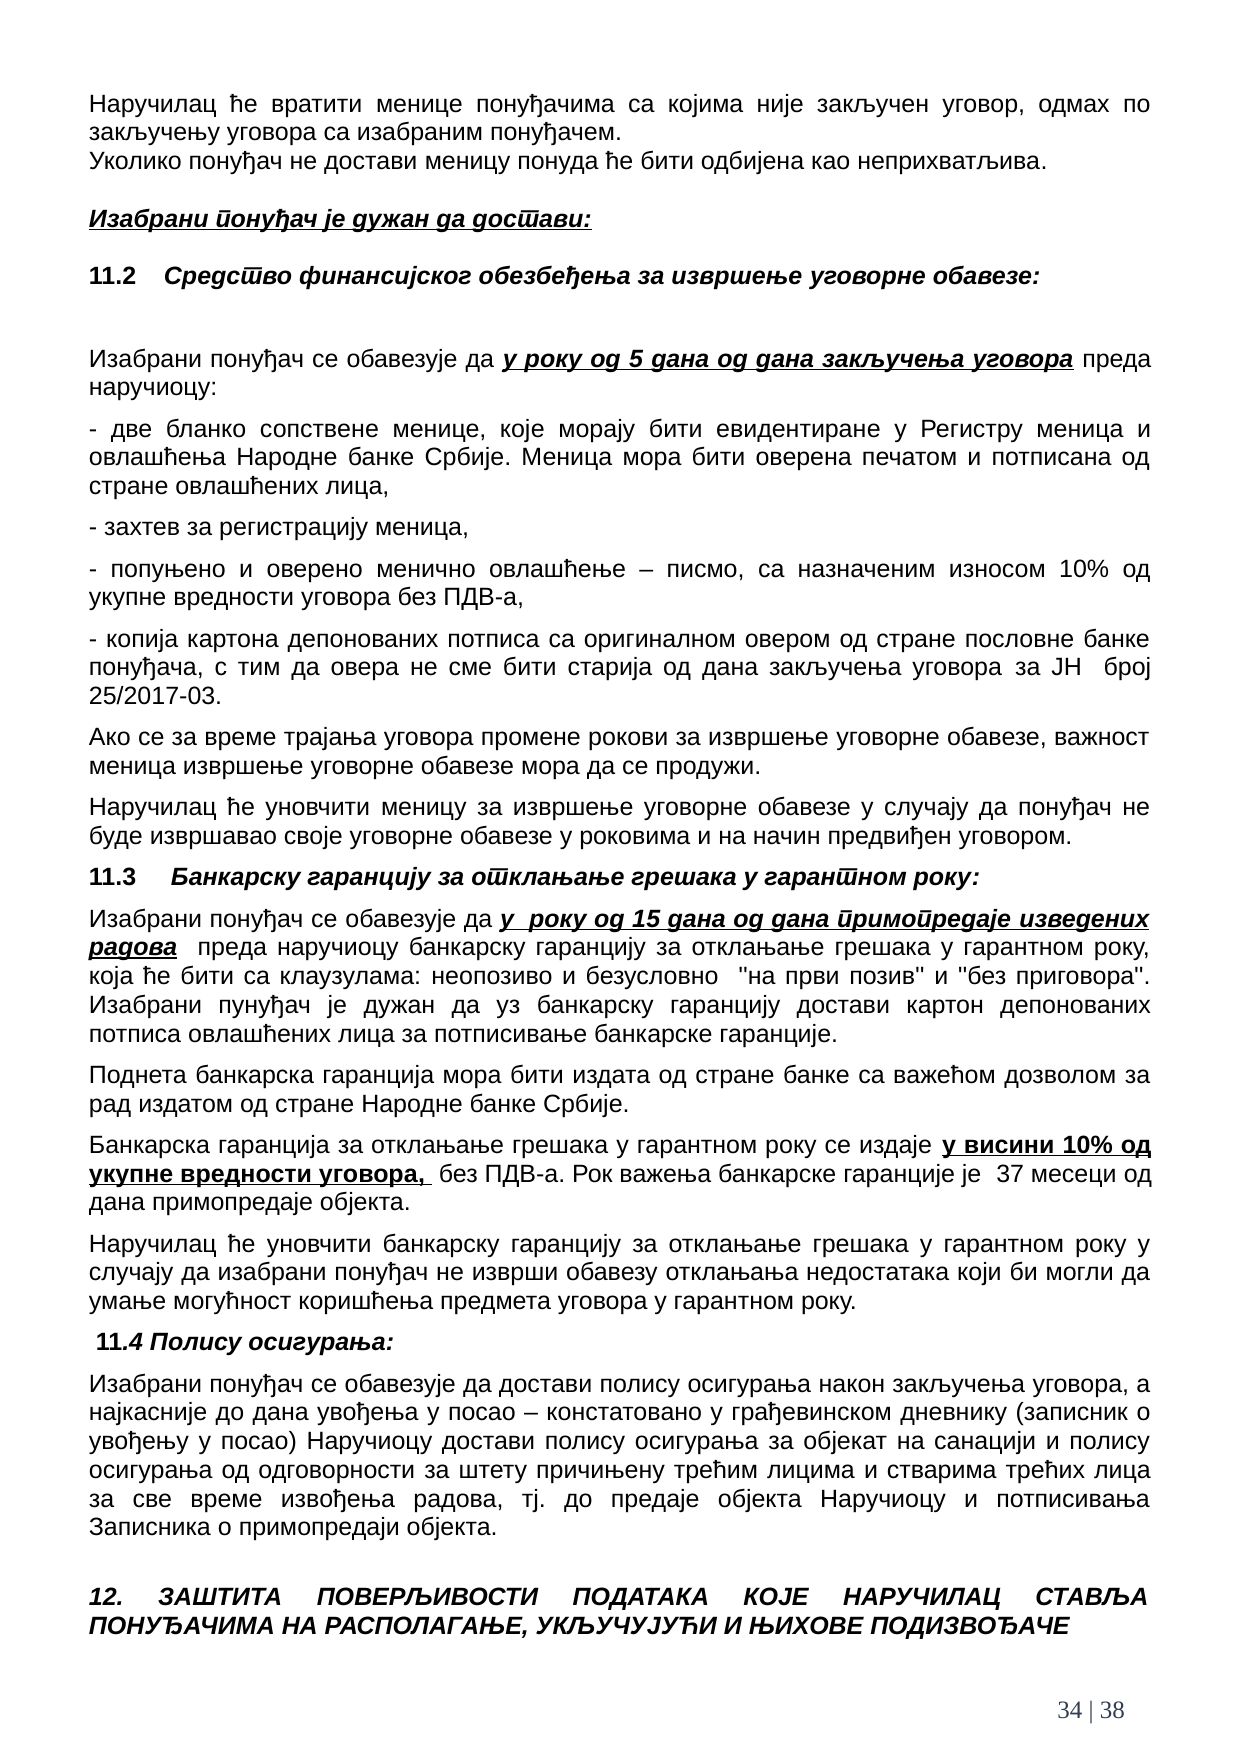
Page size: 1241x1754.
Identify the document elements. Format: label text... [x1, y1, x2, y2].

text Изабрани понуђач се обавезује да у року од 15 дана од дана примопредаје изведених радова преда наручиоцу банкарску гаранцију за отклањање грешака у гарантном року, која ће бити са клаузулама: неопозиво и безусловно ''на први позив'' и ''без приговора''. Изабрани пунуђач је дужан да уз банкарску гаранцију достави картон депонованих потписа овлашћених лица за потписивање банкарске гаранције. [89, 904, 1152, 1047]
text Изабрани понуђач се обавезује да достави полису осигурања након закључења уговора, а најкасније до дана увођења у посао – констатовано у грађевинском дневнику (записник о увођењу у посао) Наручиоцу достави полису осигурања за објекат на санацији и полису осигурања од одговорности за штету причињену трећим лицима и стварима трећих лица за све време извођења радова, тј. до предаје објекта Наручиоцу и потписивања Записника о примопредаји објекта. [89, 1369, 1152, 1541]
list Уколико понуђач не достави меницу понуда ће бити одбијена као неприхватљива. [89, 146, 1152, 175]
text - копија картона депонованих потписа са оригиналном овером од стране пословне банке понуђача, с тим да овера не сме бити старија од дана закључења уговора за ЈН број 25/2017-03. [89, 624, 1152, 710]
text Поднета банкарска гаранција мора бити издата од стране банке са важећом дозволом за рад издатом од стране Народне банке Србије. [89, 1060, 1152, 1117]
text - попуњено и оверено менично овлашћење – писмо, са назначеним износом 10% од укупне вредности уговора без ПДВ-а, [89, 554, 1152, 611]
text Банкарска гаранција за отклањање грешака у гарантном року се издаје у висини 10% од укупне вредности уговора, без ПДВ-а. Рок важења банкарске гаранције је 37 месеци од дана примопредаје објекта. [89, 1130, 1152, 1216]
list Наручилац ће вратити менице понуђачима са којима није закључен уговор, одмах по закључењу уговора са изабраним понуђачем. [89, 89, 1152, 146]
text 11.4 Полису осигурања: [89, 1327, 1152, 1356]
text - захтев за регистрацију меница, [89, 512, 1152, 541]
text 11.2 Средство финансијског обезбеђења за извршење уговорне обавезе: [89, 261, 1152, 290]
text Наручилац ће уновчити банкарску гаранцију за отклањање грешака у гарантном року у случају да изабрани понуђач не изврши обавезу отклањања недостатака који би могли да умање могућност коришћења предмета уговора у гарантном року. [89, 1229, 1152, 1315]
text - две бланко сопствене менице, које морају бити евидентиране у Регистру меница и овлашћења Народне банке Србије. Меница мора бити оверена печатом и потписана од стране овлашћених лица, [89, 414, 1152, 500]
text Изабрани понуђач се обавезује да у року од 5 дана од дана закључења уговора преда наручиоцу: [89, 344, 1152, 401]
list Наручилац ће уновчити меницу за извршење уговорне обавезе у случају да понуђач не буде извршавао своје уговорне обавезе у роковима и на начин предвиђен уговором. [89, 792, 1152, 850]
text 12. ЗАШТИТА ПОВЕРЉИВОСТИ ПОДАТАКА КОЈЕ НАРУЧИЛАЦ СТАВЉА ПОНУЂАЧИМА НА РАСПОЛАГАЊЕ, УКЉУЧУЈУЋИ И ЊИХОВЕ ПОДИЗВОЂАЧЕ [89, 1582, 1152, 1640]
text Ако се за време трајања уговора промене рокови за извршење уговорне обавезе, важност меница извршење уговорне обавезе мора да се продужи. [89, 722, 1152, 780]
text 11.3 Банкарску гаранцију за отклањање грешака у гарантном року: [89, 862, 1152, 891]
list Изабрани понуђач је дужан да достави: [89, 204, 1152, 232]
